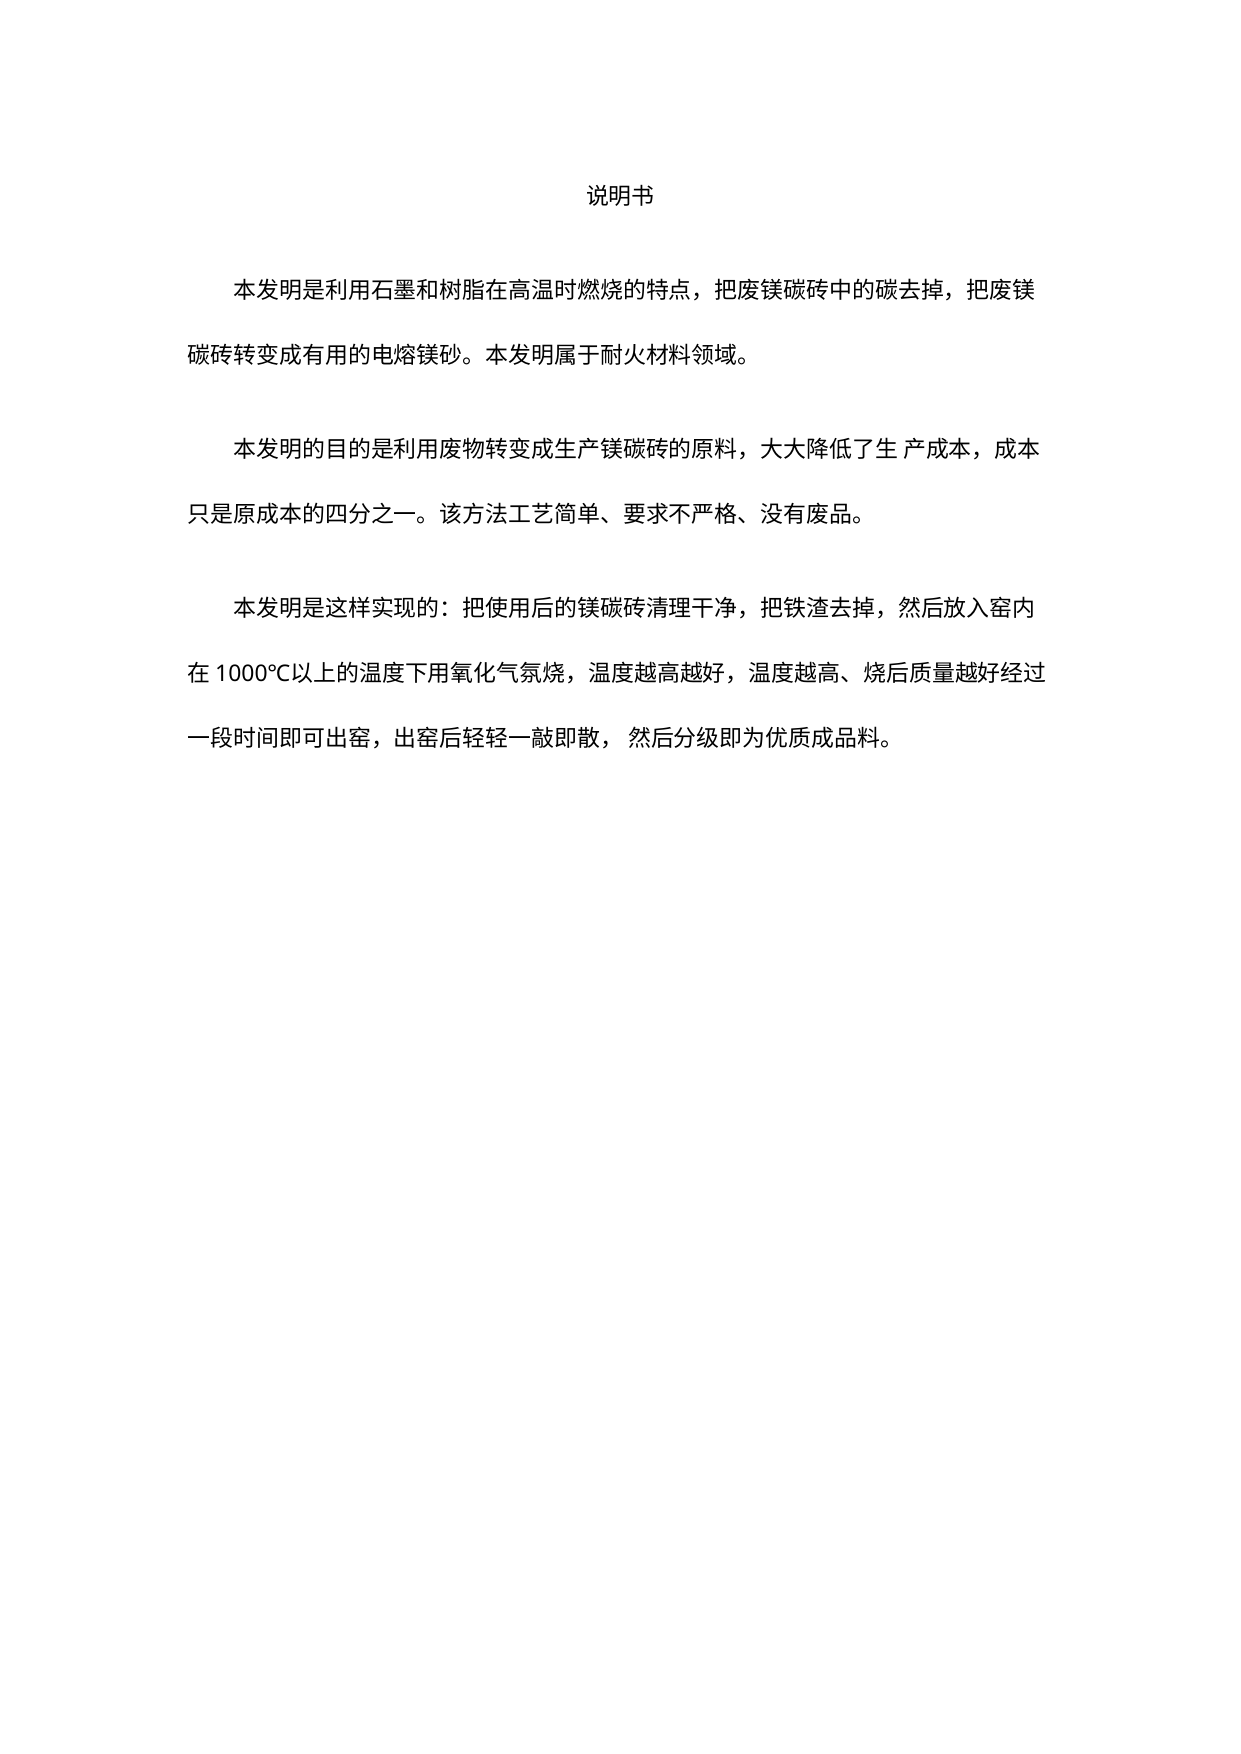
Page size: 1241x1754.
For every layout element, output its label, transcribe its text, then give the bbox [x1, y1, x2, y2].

text 本发明的目的是利用废物转变成生产镁碳砖的原料，大大降低了生 产成本，成本只是原成本的四分之一。该方法工艺简单、要求不严格、没有废品。 [187, 415, 1053, 545]
text 本发明是利用石墨和树脂在高温时燃烧的特点，把废镁碳砖中的碳去掉，把废镁碳砖转变成有用的电熔镁砂。本发明属于耐火材料领域。 [187, 256, 1053, 386]
text 说明书 [187, 162, 1053, 227]
text 本发明是这样实现的：把使用后的镁碳砖清理干净，把铁渣去掉，然后放入窑内在1000℃以上的温度下用氧化气氛烧，温度越高越好，温度越高、烧后质量越好经过一段时间即可出窑，出窑后轻轻一敲即散， 然后分级即为优质成品料。 [187, 574, 1053, 769]
